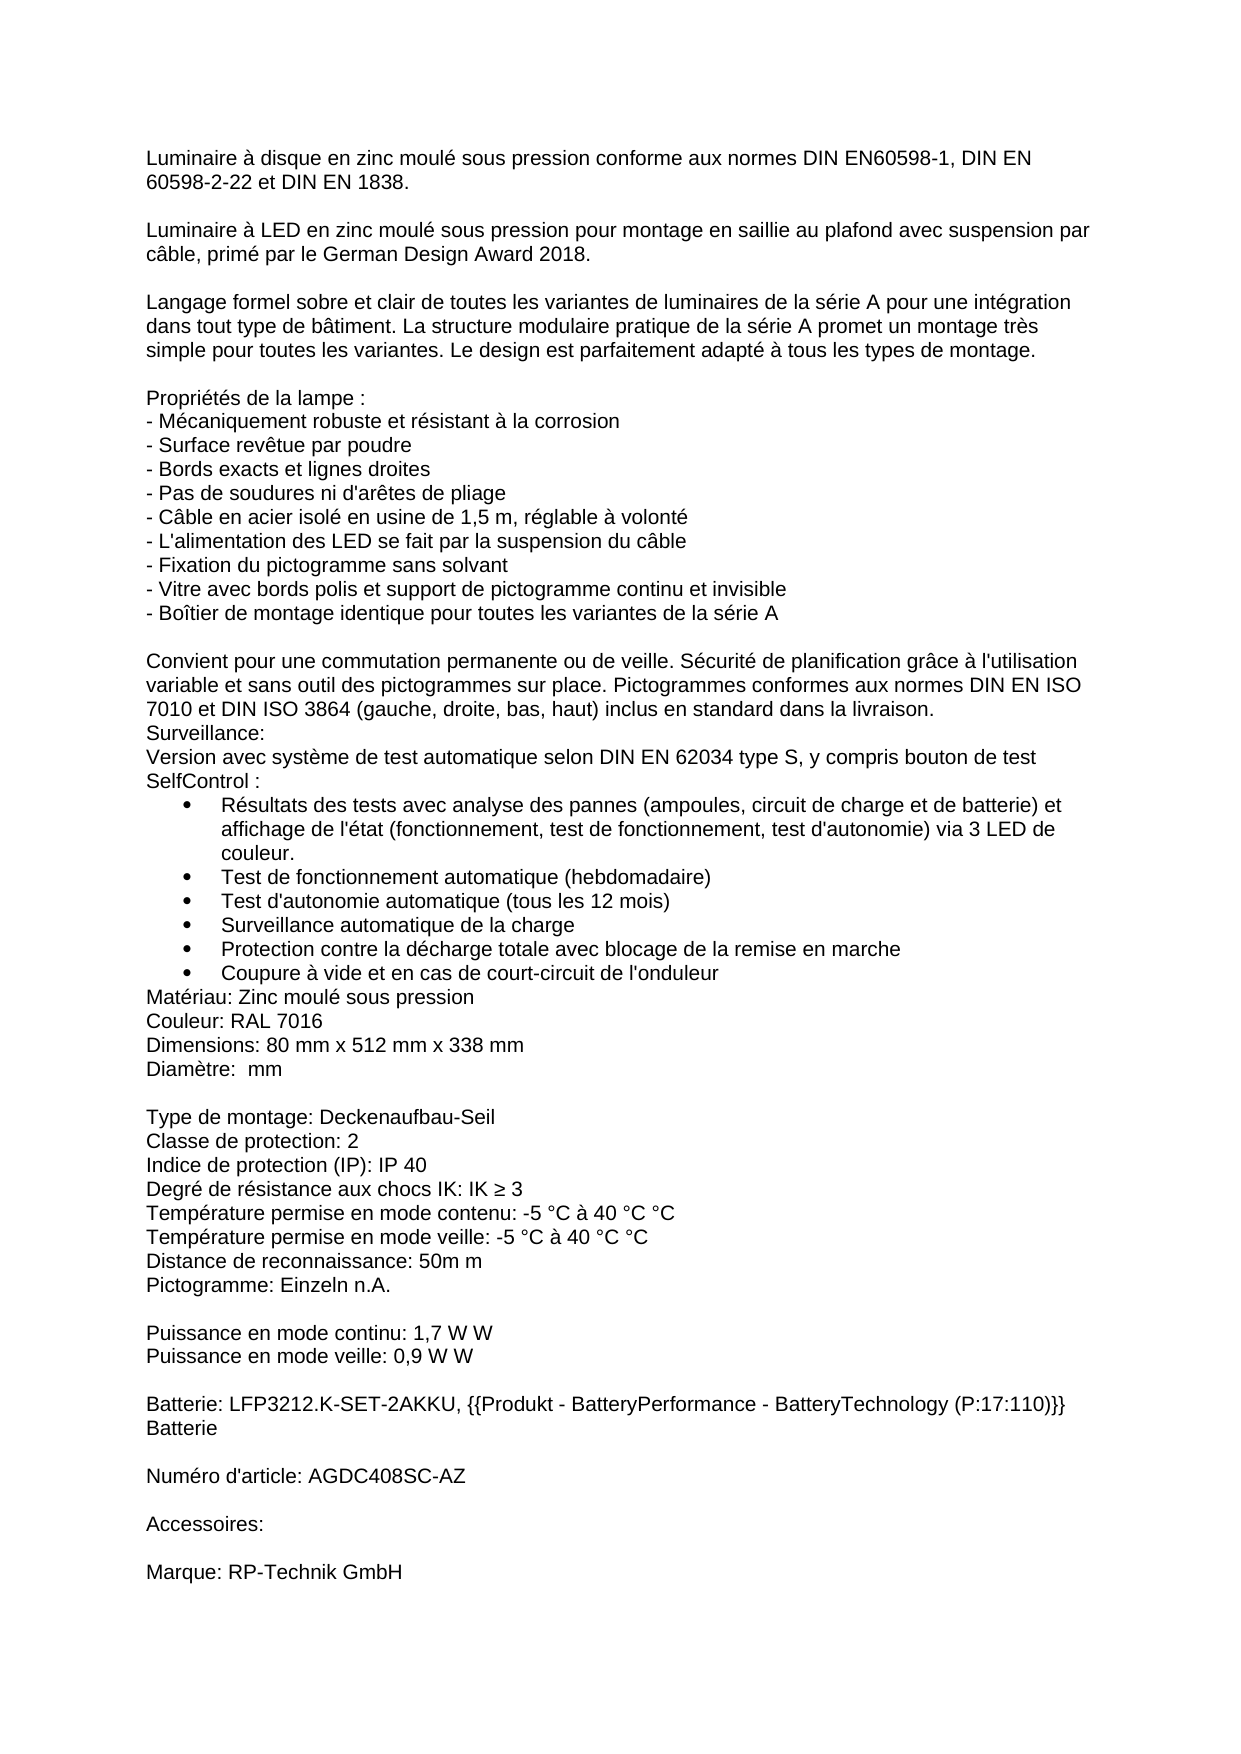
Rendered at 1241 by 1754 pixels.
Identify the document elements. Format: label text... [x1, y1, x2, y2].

list Test de fonctionnement automatique (hebdomadaire) [183, 865, 1094, 889]
list Test d'autonomie automatique (tous les 12 mois) [183, 889, 1094, 913]
text Numéro d'article: AGDC408SC-AZ [146, 1464, 1094, 1488]
list Résultats des tests avec analyse des pannes (ampoules, circuit de charge et de batterie) et affichage de l'état (fonctionnement, test de fonctionnement, test d'autonomie) via 3 LED de couleur. [183, 793, 1094, 865]
list Protection contre la décharge totale avec blocage de la remise en marche [183, 937, 1094, 961]
text Type de montage: Deckenaufbau-Seil [146, 1105, 1094, 1129]
list Surveillance automatique de la charge [183, 913, 1094, 937]
text Batterie: LFP3212.K-SET-2AKKU, {{Produkt - BatteryPerformance - BatteryTechnology (P:17:110)}} Batterie [146, 1392, 1094, 1440]
text Classe de protection: 2 [146, 1129, 1094, 1153]
text Puissance en mode continu: 1,7 W W [146, 1320, 1094, 1344]
list Coupure à vide et en cas de court-circuit de l'onduleur [183, 961, 1094, 985]
text Température permise en mode contenu: -5 °C à 40 °C °C [146, 1201, 1094, 1224]
text Version avec système de test automatique selon DIN EN 62034 type S, y compris bouton de test SelfControl : [146, 745, 1094, 793]
text Marque: RP-Technik GmbH [146, 1560, 1094, 1584]
text Couleur: RAL 7016 [146, 1009, 1094, 1033]
text Degré de résistance aux chocs IK: IK ≥ 3 [146, 1177, 1094, 1201]
text Luminaire à disque en zinc moulé sous pression conforme aux normes DIN EN60598-1, DIN EN 60598-2-22 et DIN EN 1838.Luminaire à LED en zinc moulé sous pression pour montage en saillie au plafond avec suspension par câble, primé par le German Design Award 2018. Langage formel sobre et clair de toutes les variantes de luminaires de la série A pour une intégration dans tout type de bâtiment. La structure modulaire pratique de la série A promet un montage très simple pour toutes les variantes. Le design est parfaitement adapté à tous les types de montage. Propriétés de la lampe :- Mécaniquement robuste et résistant à la corrosion- Surface revêtue par poudre- Bords exacts et lignes droites- Pas de soudures ni d'arêtes de pliage- Câble en acier isolé en usine de 1,5 m, réglable à volonté- L'alimentation des LED se fait par la suspension du câble- Fixation du pictogramme sans solvant- Vitre avec bords polis et support de pictogramme continu et invisible- Boîtier de montage identique pour toutes les variantes de la série AConvient pour une commutation permanente ou de veille. Sécurité de planification grâce à l'utilisation variable et sans outil des pictogrammes sur place. Pictogrammes conformes aux normes DIN EN ISO 7010 et DIN ISO 3864 (gauche, droite, bas, haut) inclus en standard dans la livraison. [146, 146, 1094, 721]
text Distance de reconnaissance: 50m m [146, 1248, 1094, 1272]
text Pictogramme: Einzeln n.A. [146, 1272, 1094, 1296]
text Dimensions: 80 mm x 512 mm x 338 mm [146, 1033, 1094, 1057]
text Diamètre: mm [146, 1057, 1094, 1081]
text Accessoires: [146, 1512, 1094, 1536]
text Puissance en mode veille: 0,9 W W [146, 1344, 1094, 1368]
text Surveillance: [146, 721, 1094, 745]
text Indice de protection (IP): IP 40 [146, 1153, 1094, 1177]
text Température permise en mode veille: -5 °C à 40 °C °C [146, 1224, 1094, 1248]
text Matériau: Zinc moulé sous pression [146, 985, 1094, 1009]
